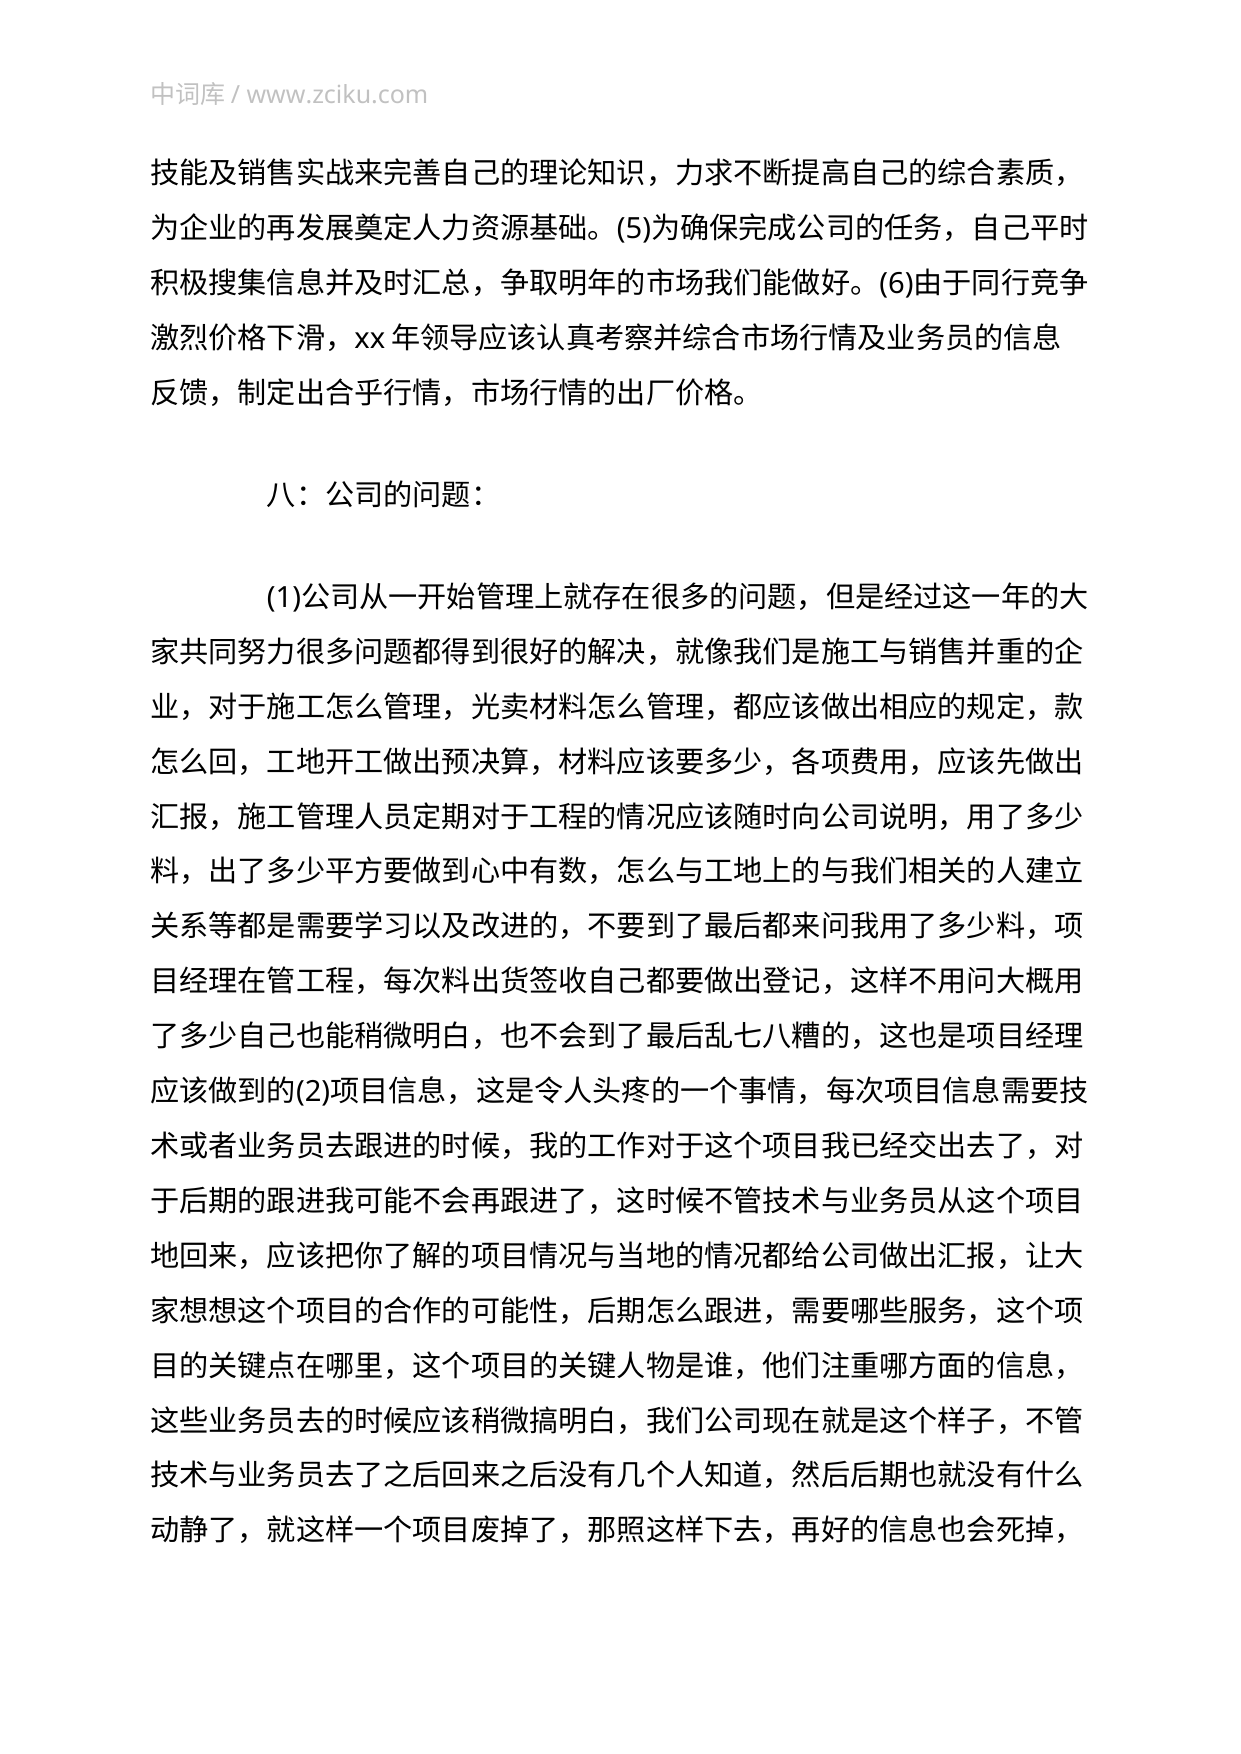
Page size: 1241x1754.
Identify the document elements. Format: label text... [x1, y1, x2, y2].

text 八：公司的问题： [150, 472, 1090, 514]
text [150, 150, 1090, 412]
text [150, 573, 1090, 1549]
